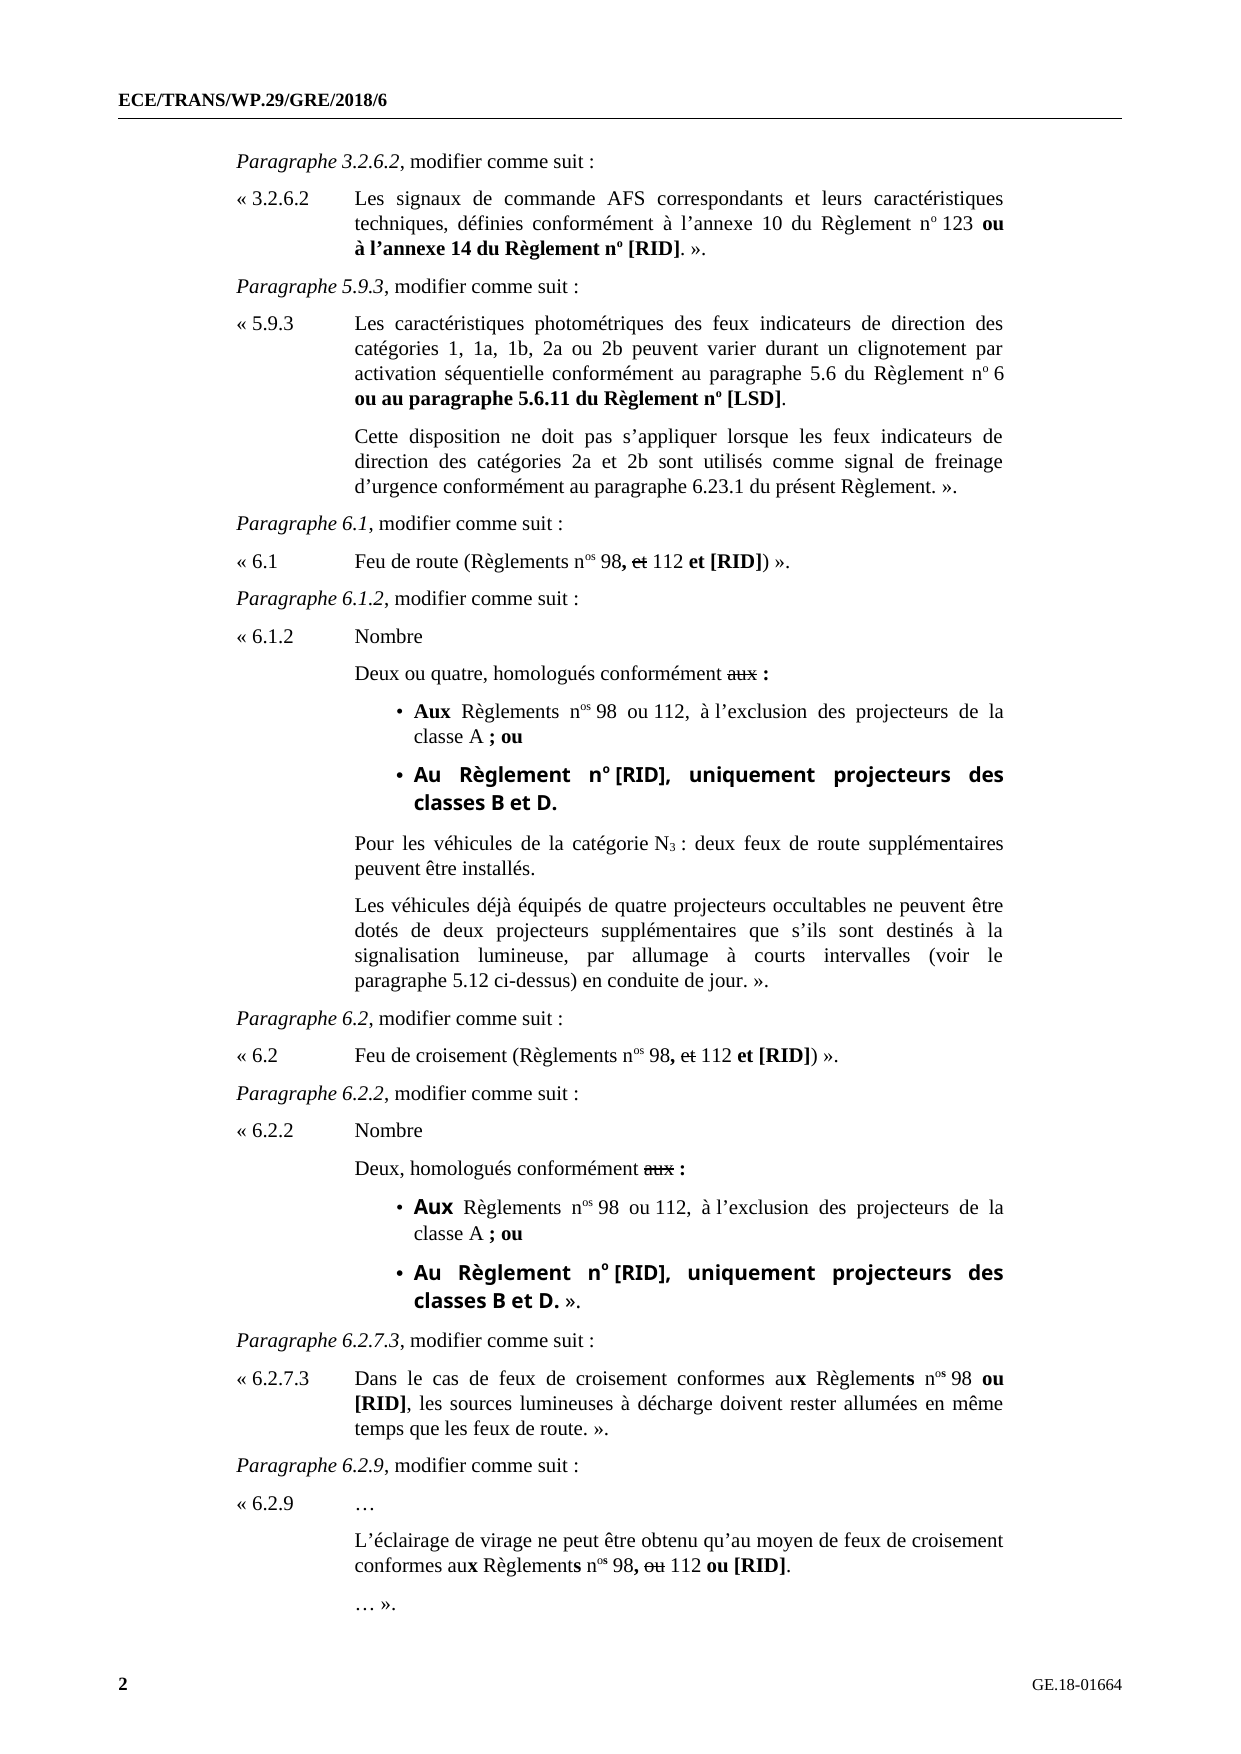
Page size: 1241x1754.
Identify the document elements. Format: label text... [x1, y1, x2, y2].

text Paragraphe 6.2, modifier comme suit : [236, 1004, 1004, 1029]
text « 5.9.3 Les caractéristiques photométriques des feux indicateurs de direction des catégories 1, 1a, 1b, 2a ou 2b peuvent varier durant un clignotement par activation séquentielle conformément au paragraphe 5.6 du Règlement no 6 ou au paragraphe 5.6.11 du Règlement no [LSD]. [236, 310, 1004, 410]
text Deux, homologués conformément aux : [354, 1154, 1004, 1179]
text « 6.2.9 … [236, 1490, 1004, 1515]
text « 6.2.2 Nombre [236, 1117, 1004, 1142]
text Paragraphe 6.2.9, modifier comme suit : [236, 1452, 1004, 1477]
text Cette disposition ne doit pas s’appliquer lorsque les feux indicateurs de direction des catégories 2a et 2b sont utilisés comme signal de freinage d’urgence conformément au paragraphe 6.23.1 du présent Règlement. ». [354, 423, 1004, 498]
text Paragraphe 6.2.7.3, modifier comme suit : [236, 1327, 1004, 1352]
text « 6.2 Feu de croisement (Règlements nos 98, et 112 et [RID]) ». [236, 1042, 1004, 1067]
text Au Règlement no [RID], uniquement projecteurs des classes B et D. ». [396, 1258, 1004, 1315]
text Paragraphe 6.1, modifier comme suit : [236, 510, 1004, 535]
text « 6.1.2 Nombre [236, 623, 1004, 648]
text Pour les véhicules de la catégorie N3 : deux feux de route supplémentaires peuvent être installés. [354, 829, 1004, 879]
text Paragraphe 5.9.3, modifier comme suit : [236, 273, 1004, 298]
text « 6.2.7.3 Dans le cas de feux de croisement conformes aux Règlements nos 98 ou [RID], les sources lumineuses à décharge doivent rester allumées en même temps que les feux de route. ». [236, 1365, 1004, 1440]
text Aux Règlements nos 98 ou 112, à l’exclusion des projecteurs de la classe A ; ou [396, 1192, 1004, 1245]
text Paragraphe 3.2.6.2, modifier comme suit : [236, 148, 1004, 173]
text « 3.2.6.2 Les signaux de commande AFS correspondants et leurs caractéristiques techniques, définies conformément à l’annexe 10 du Règlement no 123 ou à l’annexe 14 du Règlement no [RID]. ». [236, 185, 1004, 260]
text Au Règlement no [RID], uniquement projecteurs des classes B et D. [396, 760, 1004, 817]
text Paragraphe 6.1.2, modifier comme suit : [236, 585, 1004, 610]
text Deux ou quatre, homologués conformément aux : [354, 660, 1004, 685]
text Les véhicules déjà équipés de quatre projecteurs occultables ne peuvent être dotés de deux projecteurs supplémentaires que s’ils sont destinés à la signalisation lumineuse, par allumage à courts intervalles (voir le paragraphe 5.12 ci-dessus) en conduite de jour. ». [354, 892, 1004, 992]
text Paragraphe 6.2.2, modifier comme suit : [236, 1079, 1004, 1104]
text … ». [354, 1590, 1004, 1615]
text L’éclairage de virage ne peut être obtenu qu’au moyen de feux de croisement conformes aux Règlements nos 98, ou 112 ou [RID]. [354, 1527, 1004, 1577]
text Aux Règlements nos 98 ou 112, à l’exclusion des projecteurs de la classe A ; ou [396, 698, 1004, 748]
text « 6.1 Feu de route (Règlements nos 98, et 112 et [RID]) ». [236, 548, 1004, 573]
